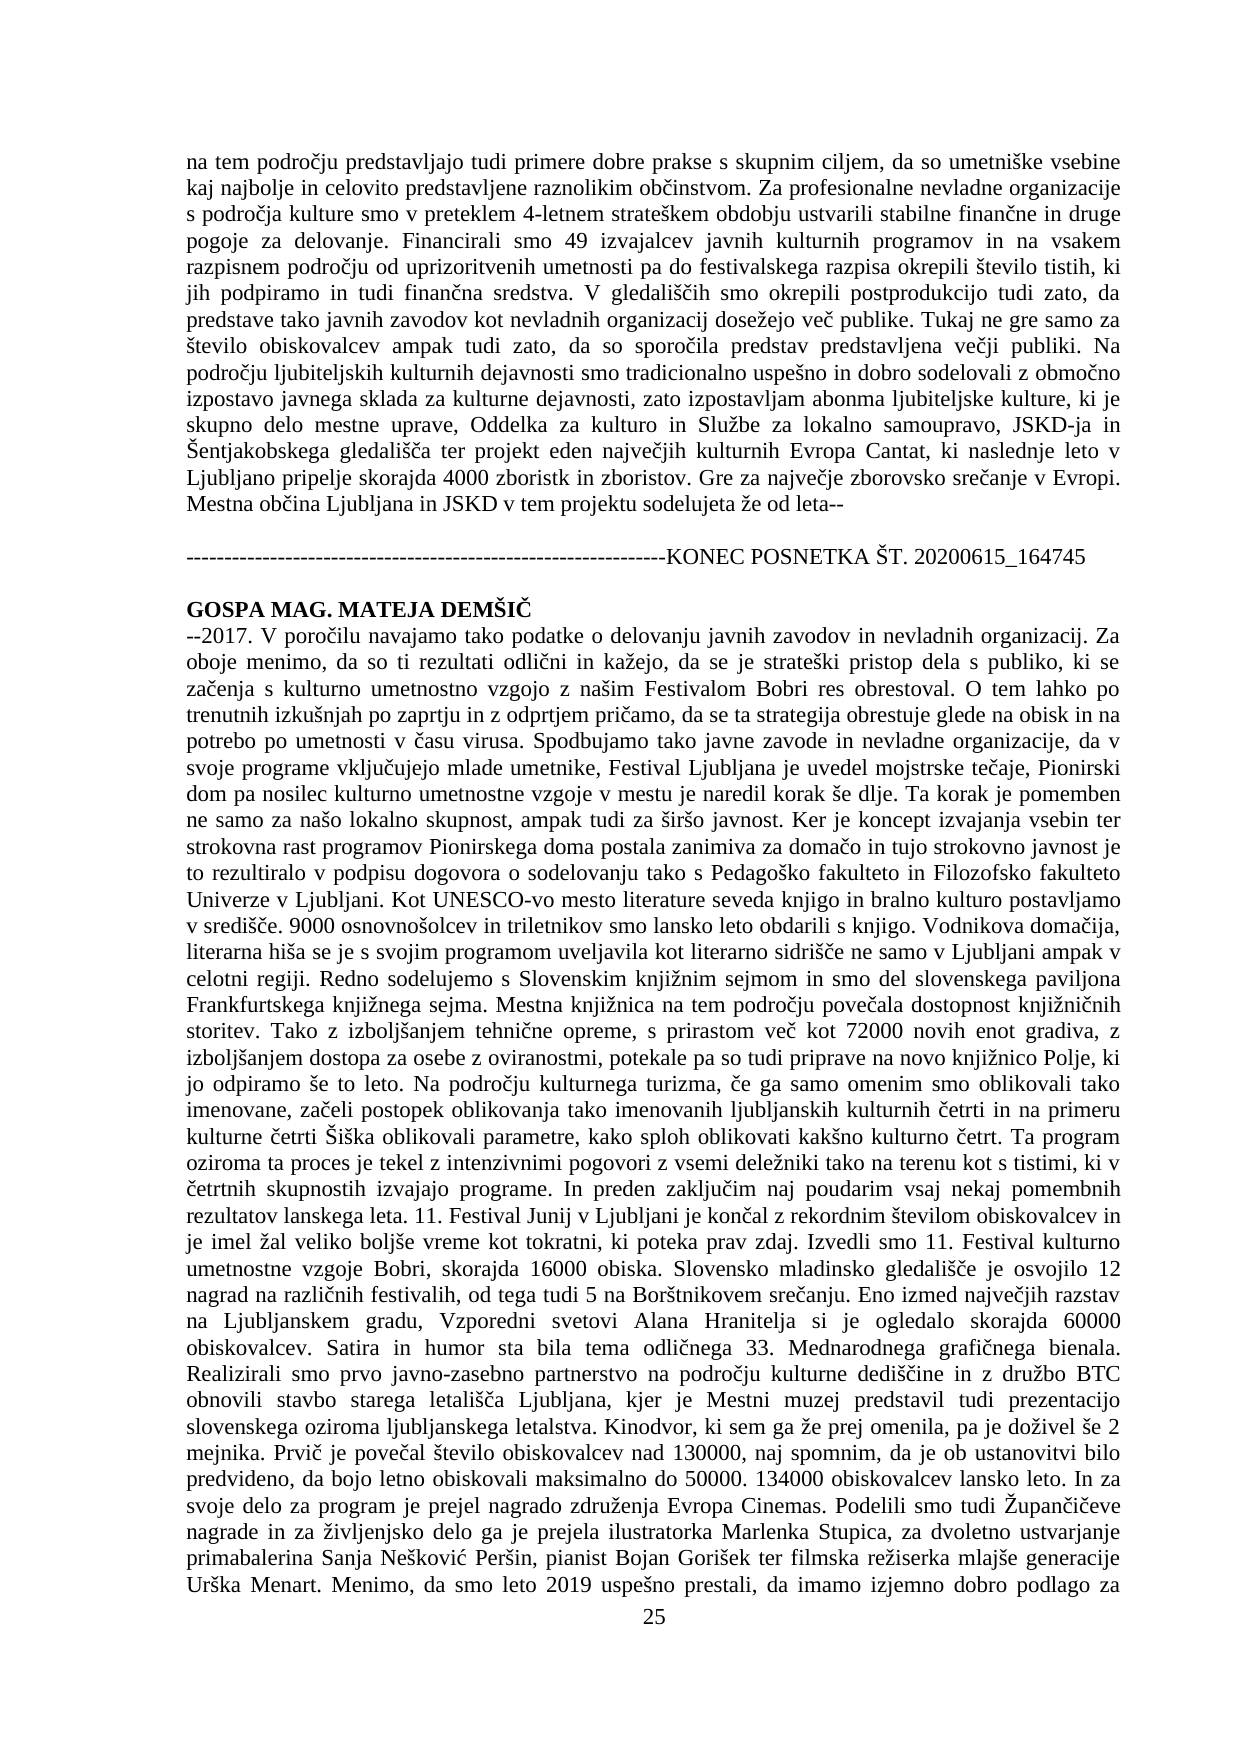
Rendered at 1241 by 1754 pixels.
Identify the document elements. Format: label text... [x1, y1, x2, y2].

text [186, 148, 1122, 517]
text GOSPA MAG. MATEJA DEMŠIČ [186, 596, 1122, 622]
text ---------------------------------------------------------------KONEC POSNETKA ŠT. 20200615_164745 [186, 543, 1122, 569]
